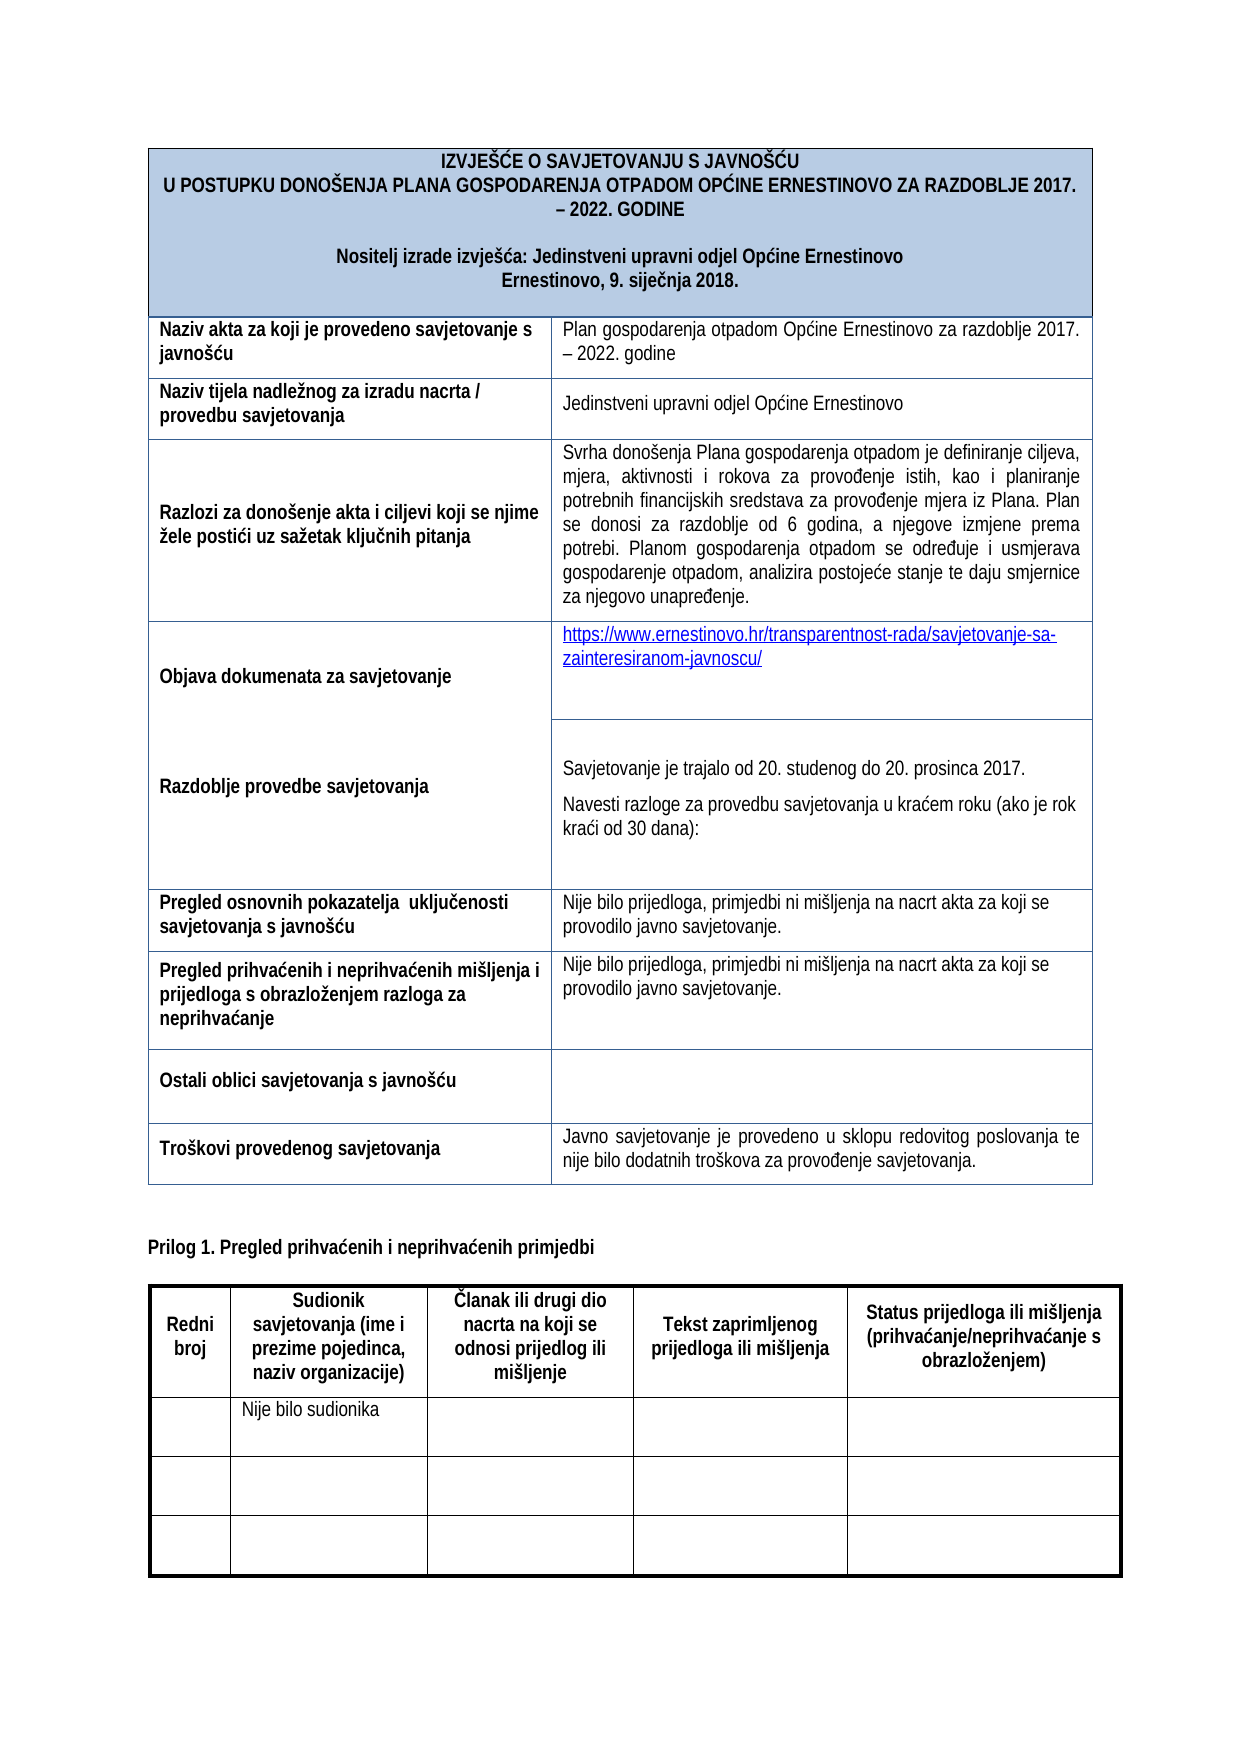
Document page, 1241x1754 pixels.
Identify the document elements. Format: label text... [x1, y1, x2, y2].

table_cell [428, 1516, 633, 1574]
table_cell Naziv akta za koji je provedeno savjetovanje s javnošću [149, 318, 551, 378]
table_cell Savjetovanje je trajalo od 20. studenog do 20. prosinca 2017. Navesti razloge za provedbu savjetovanja u kraćem roku (ako je rok kraći od 30 dana): [552, 720, 1092, 889]
table_cell Pregled osnovnih pokazatelja uključenosti savjetovanja s javnošću [149, 890, 551, 951]
table_cell Objava dokumenata za savjetovanje Razdoblje provedbe savjetovanja [149, 622, 551, 889]
table_cell [634, 1457, 847, 1514]
table_cell https://www.ernestinovo.hr/transparentnost-rada/savjetovanje-sa-zainteresiranom-javnoscu/ [552, 622, 1092, 718]
table_cell Troškovi provedenog savjetovanja [149, 1124, 551, 1184]
table_cell [552, 1050, 1092, 1123]
table_header Sudionik savjetovanja (ime i prezime pojedinca, naziv organizacije) [231, 1288, 427, 1396]
table_cell [428, 1398, 633, 1456]
table_header Status prijedloga ili mišljenja (prihvaćanje/neprihvaćanje s obrazloženjem) [848, 1288, 1119, 1396]
table_cell [152, 1516, 230, 1574]
table_cell Svrha donošenja Plana gospodarenja otpadom je definiranje ciljeva, mjera, aktivnosti i rokova za provođenje istih, kao i planiranje potrebnih financijskih sredstava za provođenje mjera iz Plana. Plan se donosi za razdoblje od 6 godina, a njegove izmjene prema potrebi. Planom gospodarenja otpadom se određuje i usmjerava gospodarenje otpadom, analizira postojeće stanje te daju smjernice za njegovo unapređenje. [552, 440, 1092, 621]
table_cell Plan gospodarenja otpadom Općine Ernestinovo za razdoblje 2017. – 2022. godine [552, 318, 1092, 378]
table_cell [428, 1457, 633, 1514]
table_cell [848, 1398, 1119, 1456]
table_header Redni broj [152, 1288, 230, 1396]
table_cell Ostali oblici savjetovanja s javnošću [149, 1050, 551, 1123]
table_cell [848, 1457, 1119, 1514]
table_cell Nije bilo prijedloga, primjedbi ni mišljenja na nacrt akta za koji se provodilo javno savjetovanje. [552, 890, 1092, 951]
table_header IZVJEŠĆE O SAVJETOVANJU S JAVNOŠĆU U POSTUPKU DONOŠENJA PLANA GOSPODARENJA OTPADOM OPĆINE ERNESTINOVO ZA RAZDOBLJE 2017. – 2022. GODINE Nositelj izrade izvješća: Jedinstveni upravni odjel Općine Ernestinovo Ernestinovo, 9. siječnja 2018. [149, 149, 1092, 316]
table_header Članak ili drugi dio nacrta na koji se odnosi prijedlog ili mišljenje [428, 1288, 633, 1396]
table_cell [231, 1516, 427, 1574]
table_header Tekst zaprimljenog prijedloga ili mišljenja [634, 1288, 847, 1396]
table_cell Nije bilo prijedloga, primjedbi ni mišljenja na nacrt akta za koji se provodilo javno savjetovanje. [552, 952, 1092, 1049]
table_cell Nije bilo sudionika [231, 1398, 427, 1456]
table_cell Jedinstveni upravni odjel Općine Ernestinovo [552, 379, 1092, 439]
table_cell Javno savjetovanje je provedeno u sklopu redovitog poslovanja te nije bilo dodatnih troškova za provođenje savjetovanja. [552, 1124, 1092, 1184]
table_cell [152, 1398, 230, 1456]
table_cell [634, 1516, 847, 1574]
table_cell Razlozi za donošenje akta i ciljevi koji se njime žele postići uz sažetak ključnih pitanja [149, 440, 551, 621]
table_cell Pregled prihvaćenih i neprihvaćenih mišljenja i prijedloga s obrazloženjem razloga za neprihvaćanje [149, 952, 551, 1049]
text Prilog 1. Pregled prihvaćenih i neprihvaćenih primjedbi [148, 1235, 1093, 1259]
table_cell [634, 1398, 847, 1456]
table_cell [848, 1516, 1119, 1574]
table_cell [152, 1457, 230, 1514]
table_cell [231, 1457, 427, 1514]
table_cell Naziv tijela nadležnog za izradu nacrta / provedbu savjetovanja [149, 379, 551, 439]
